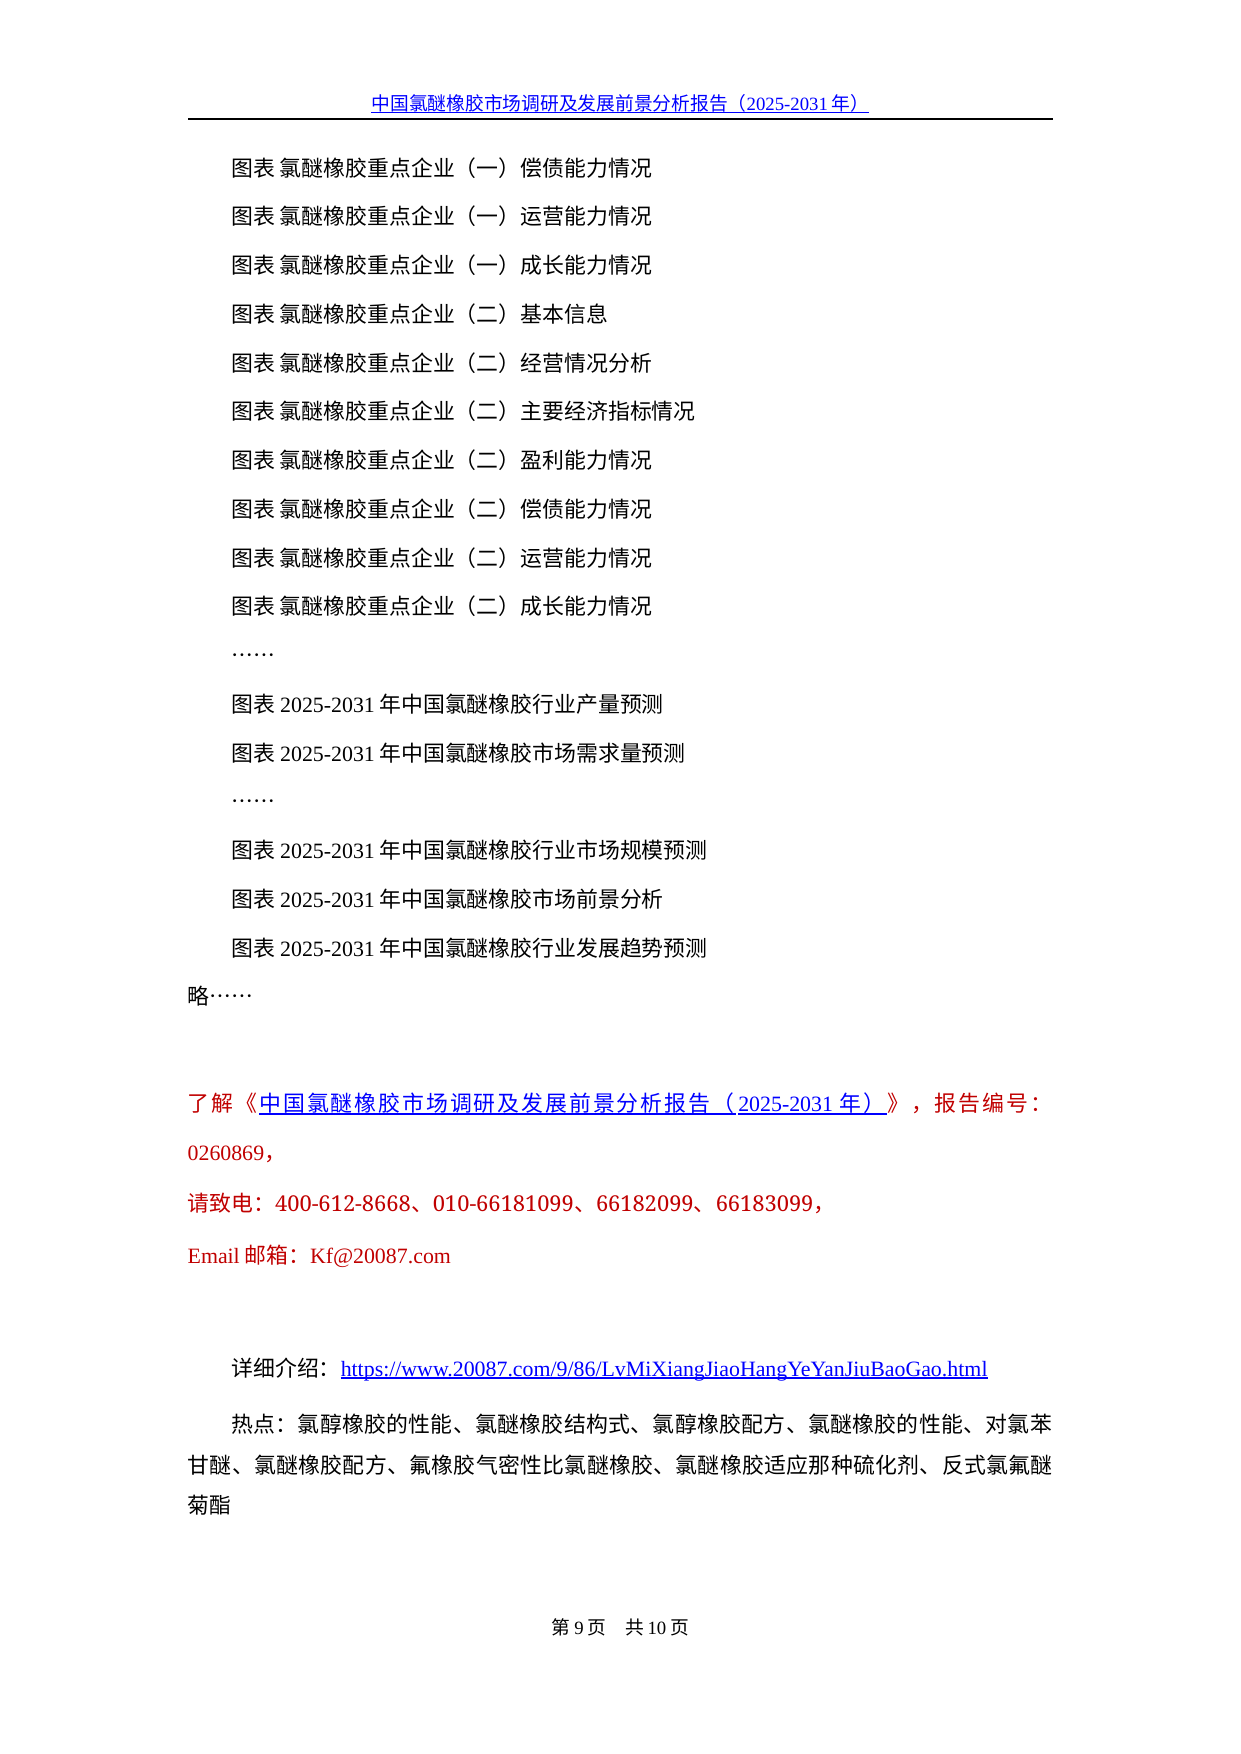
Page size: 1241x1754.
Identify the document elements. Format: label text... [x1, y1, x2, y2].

text 了解《中国氯醚橡胶市场调研及发展前景分析报告（2025-2031年）》，报告编号：0260869， [187, 1085, 1053, 1167]
text Email邮箱：Kf@20087.com [187, 1237, 1053, 1270]
text 请致电：400-612-8668、010-66181099、66182099、66183099， [187, 1186, 1053, 1218]
text 热点：氯醇橡胶的性能、氯醚橡胶结构式、氯醇橡胶配方、氯醚橡胶的性能、对氯苯甘醚、氯醚橡胶配方、氟橡胶气密性比氯醚橡胶、氯醚橡胶适应那种硫化剂、反式氯氟醚菊酯 [187, 1407, 1053, 1521]
text 详细介绍：https://www.20087.com/9/86/LvMiXiangJiaoHangYeYanJiuBaoGao.html [187, 1350, 1053, 1383]
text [187, 150, 1053, 1011]
